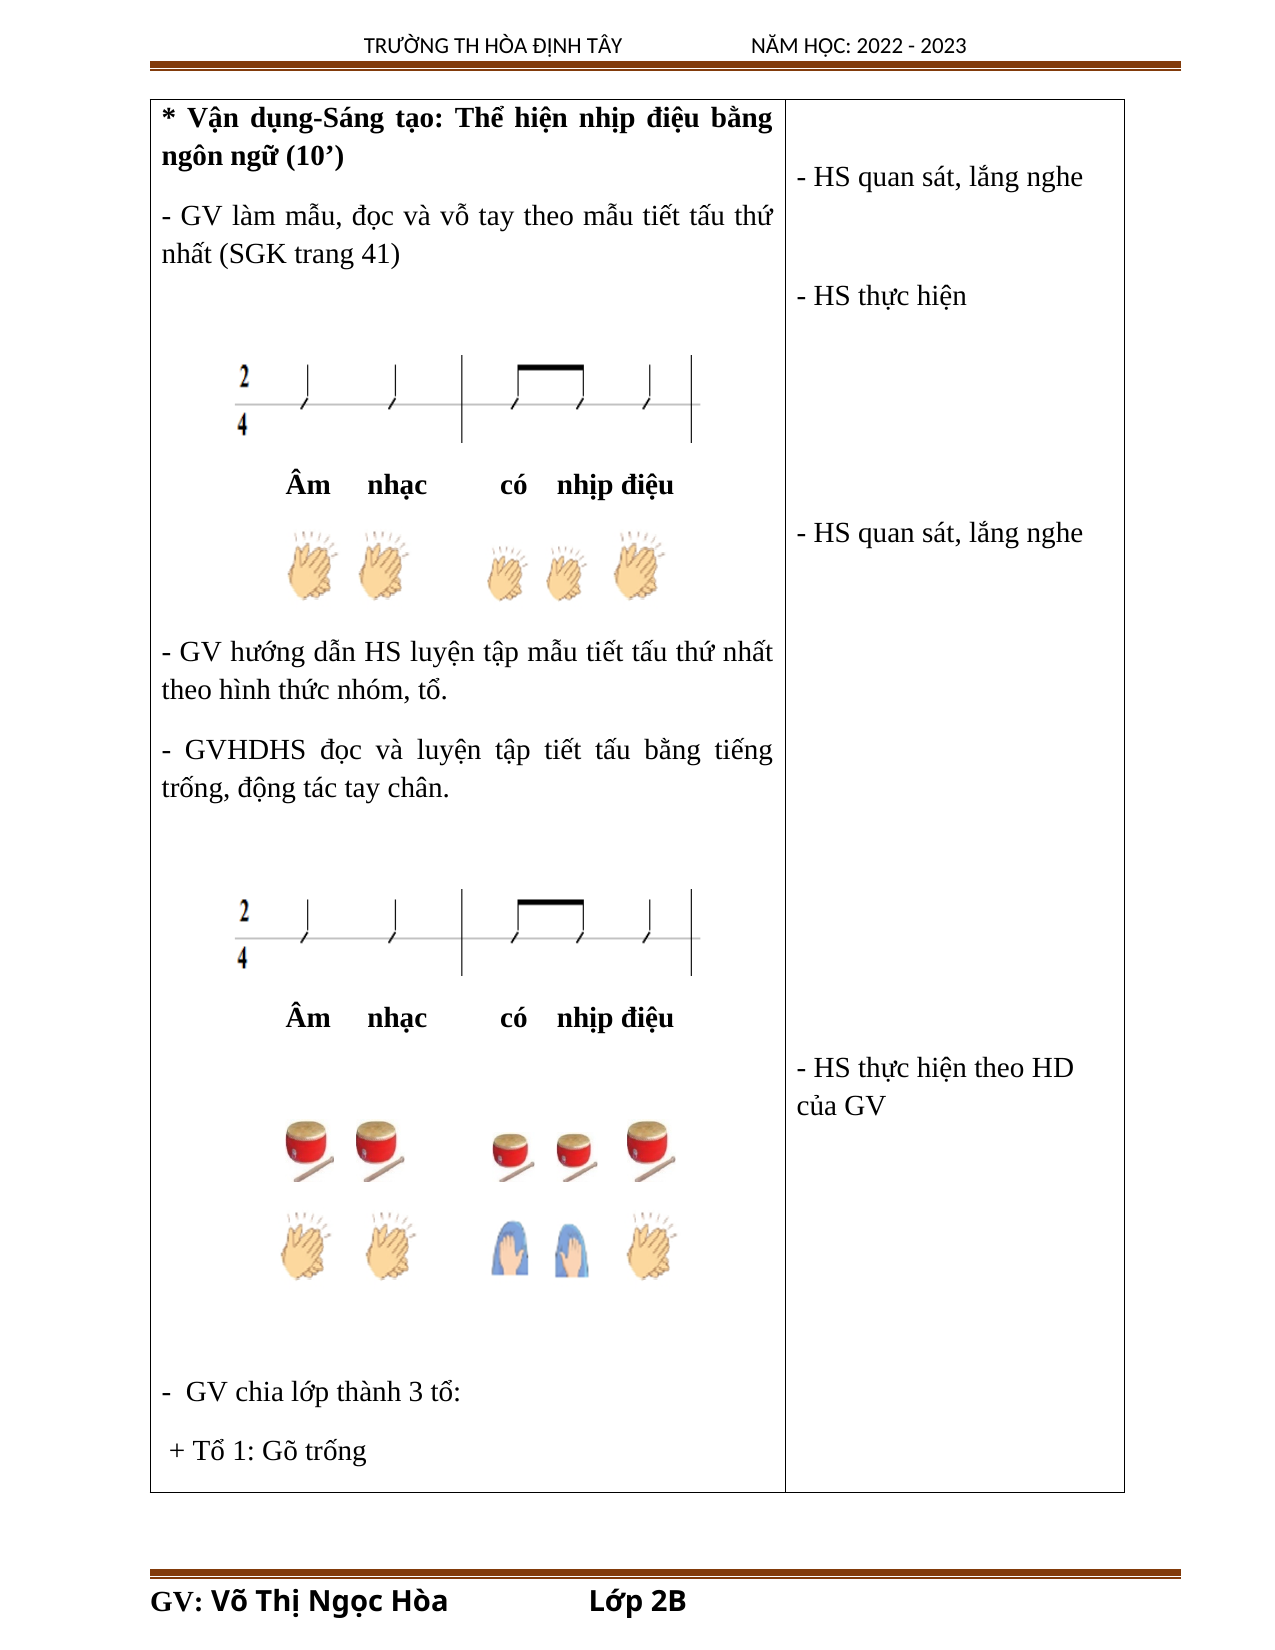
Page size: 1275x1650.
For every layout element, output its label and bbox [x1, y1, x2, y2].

table_cell [786, 100, 1124, 1492]
picture [356, 526, 413, 609]
picture [485, 542, 531, 609]
table_cell [151, 100, 785, 1492]
picture [611, 526, 668, 609]
picture [627, 1119, 676, 1182]
picture [285, 1119, 334, 1182]
picture [363, 1207, 420, 1289]
picture [492, 1132, 535, 1182]
picture [545, 542, 590, 609]
picture [547, 1218, 596, 1289]
picture [234, 889, 701, 976]
picture [624, 1207, 681, 1289]
picture [485, 1217, 534, 1289]
picture [556, 1132, 598, 1182]
picture [278, 1207, 335, 1289]
picture [356, 1119, 405, 1182]
picture [234, 355, 701, 443]
picture [285, 526, 342, 609]
